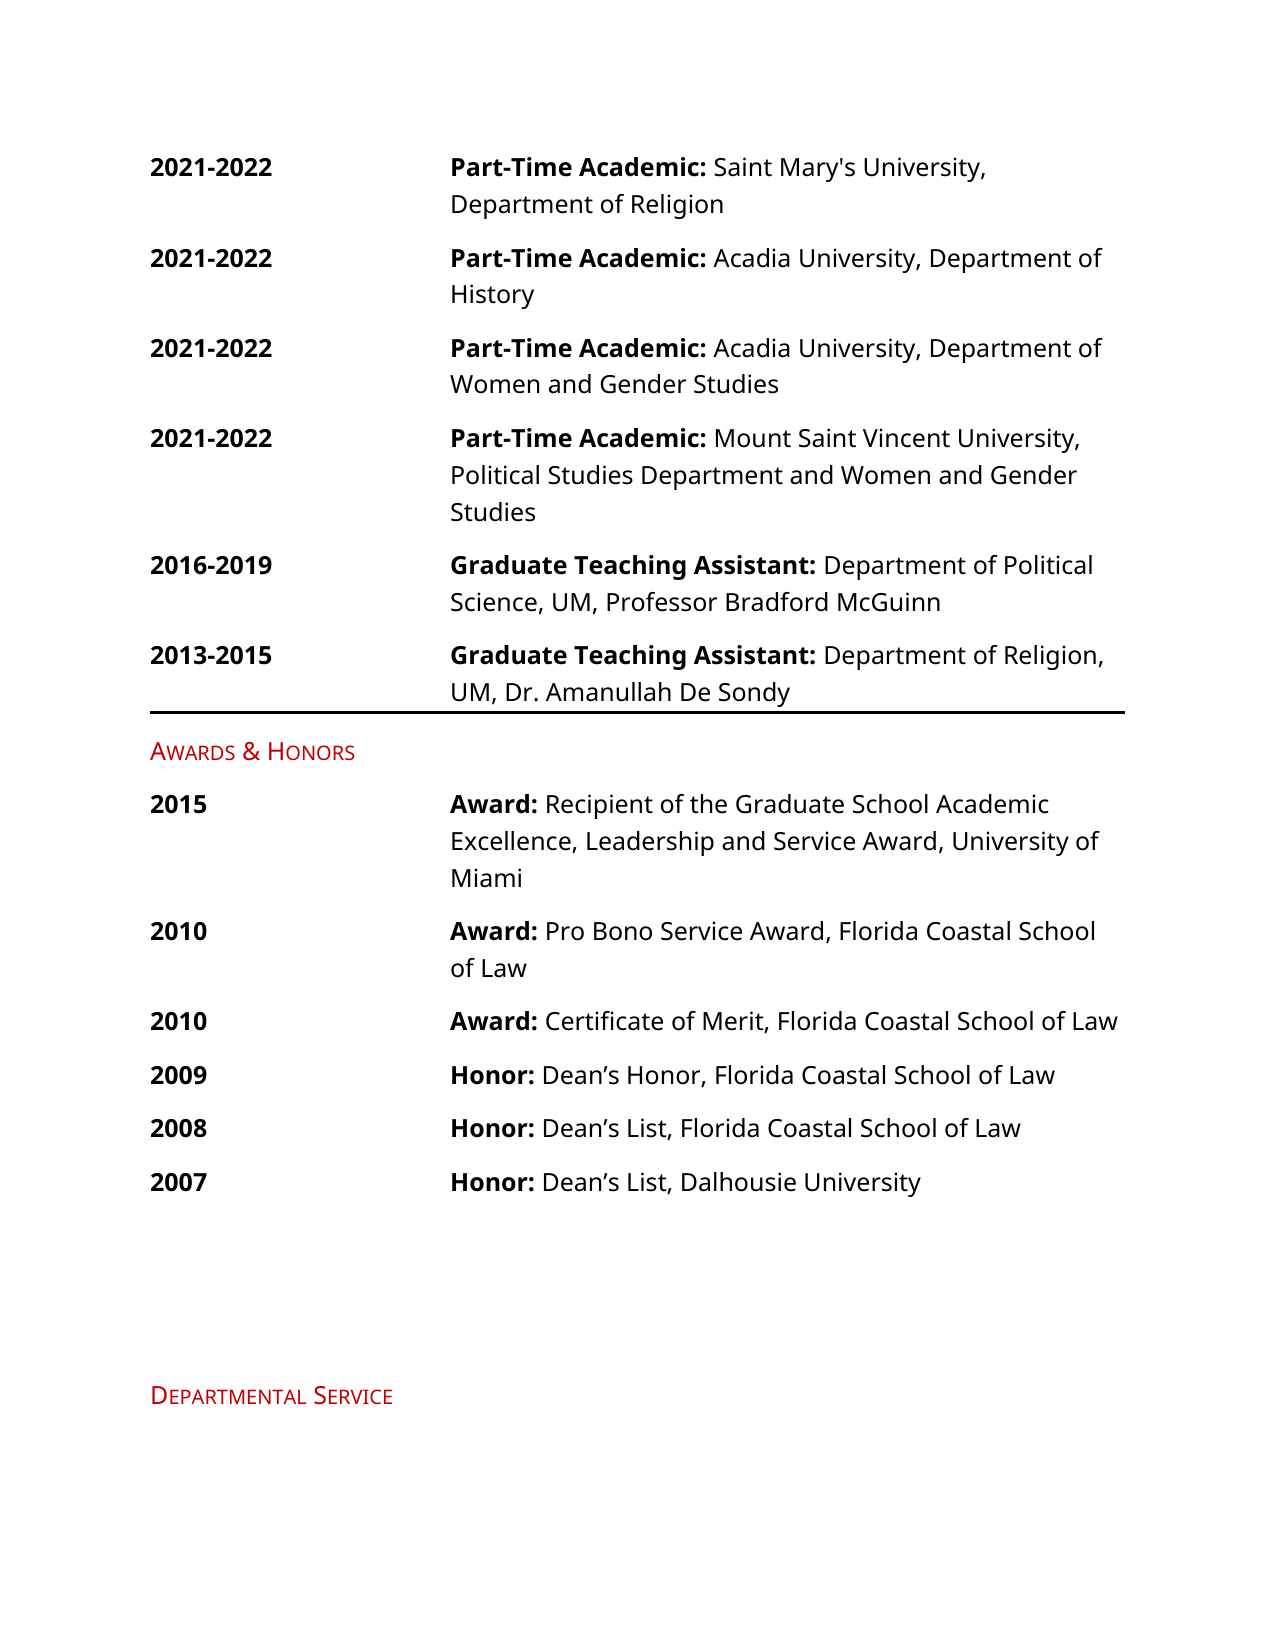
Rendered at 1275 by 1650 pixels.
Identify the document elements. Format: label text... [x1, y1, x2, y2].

text 2021-2022 Part-Time Academic: Saint Mary's University, Department of Religion [150, 150, 1125, 221]
text 2021-2022 Part-Time Academic: Acadia University, Department of Women and Gender Studies [150, 330, 1125, 401]
text Awards & Honors [150, 733, 1125, 767]
text 2008 Honor: Dean’s List, Florida Coastal School of Law [150, 1111, 1125, 1145]
text 2021-2022 Part-Time Academic: Mount Saint Vincent University, Political Studies Department and Women and Gender Studies [150, 421, 1125, 528]
text 2015 Award: Recipient of the Graduate School Academic Excellence, Leadership and Service Award, University of Miami [150, 787, 1125, 894]
text 2010 Award: Pro Bono Service Award, Florida Coastal School of Law [150, 914, 1125, 984]
text 2021-2022 Part-Time Academic: Acadia University, Department of History [150, 240, 1125, 311]
text 2016-2019 Graduate Teaching Assistant: Department of Political Science, UM, Professor Bradford McGuinn [150, 548, 1125, 618]
text 2013-2015 Graduate Teaching Assistant: Department of Religion, UM, Dr. Amanullah De Sondy [150, 638, 1125, 711]
text 2010 Award: Certificate of Merit, Florida Coastal School of Law [150, 1004, 1125, 1038]
text 2007 Honor: Dean’s List, Dalhousie University [150, 1164, 1125, 1198]
text Departmental Service [150, 1378, 1125, 1412]
text 2009 Honor: Dean’s Honor, Florida Coastal School of Law [150, 1057, 1125, 1091]
